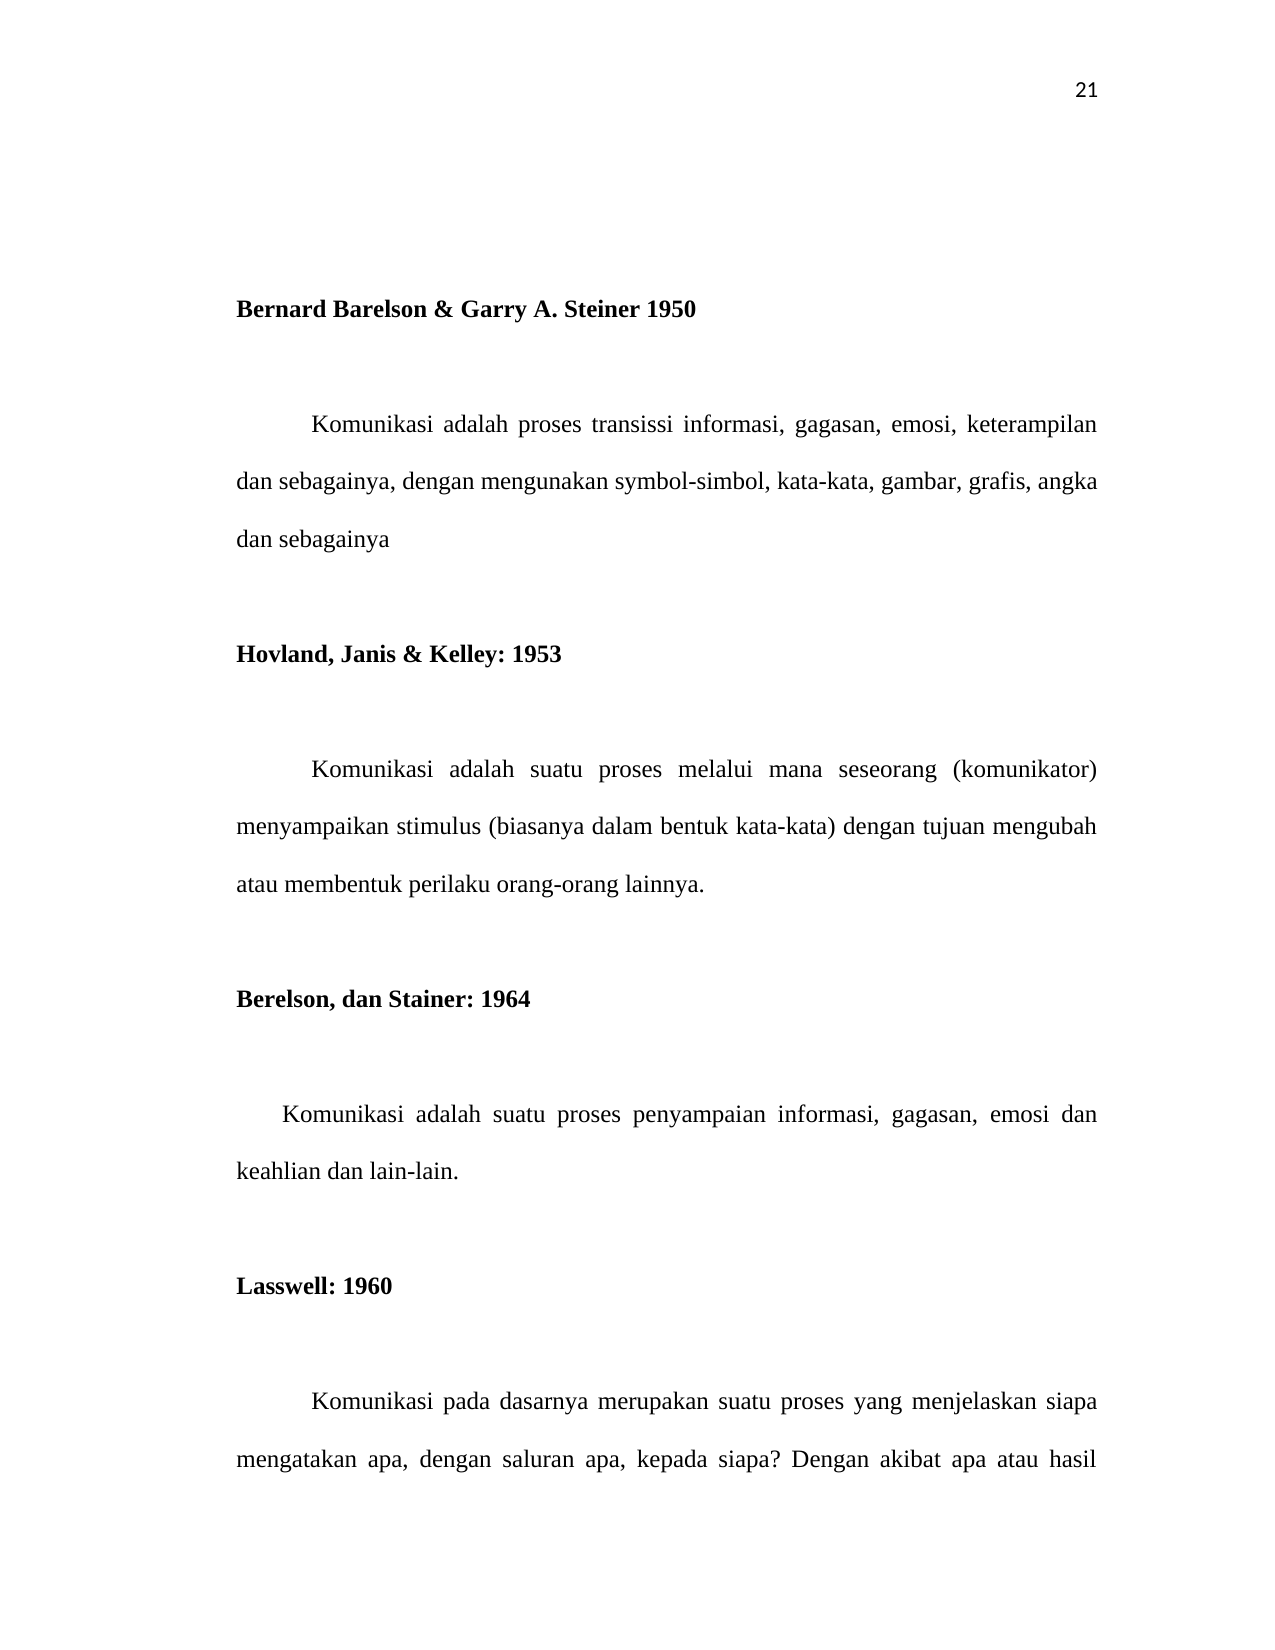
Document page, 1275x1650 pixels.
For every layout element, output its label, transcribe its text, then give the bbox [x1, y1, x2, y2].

text Komunikasi adalah suatu proses melalui mana seseorang (komunikator) menyampaikan stimulus (biasanya dalam bentuk kata-kata) dengan tujuan mengubah atau membentuk perilaku orang-orang lainnya. [236, 754, 1098, 897]
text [236, 1386, 1098, 1472]
text Komunikasi adalah proses transissi informasi, gagasan, emosi, keterampilan dan sebagainya, dengan mengunakan symbol-simbol, kata-kata, gambar, grafis, angka dan sebagainya [236, 409, 1098, 552]
text Bernard Barelson & Garry A. Steiner 1950 [236, 294, 1098, 322]
text Berelson, dan Stainer: 1964 [236, 984, 1098, 1012]
text Lasswell: 1960 [236, 1271, 1098, 1300]
text Komunikasi adalah suatu proses penyampaian informasi, gagasan, emosi dan keahlian dan lain-lain. [236, 1099, 1098, 1185]
text Hovland, Janis & Kelley: 1953 [236, 639, 1098, 667]
